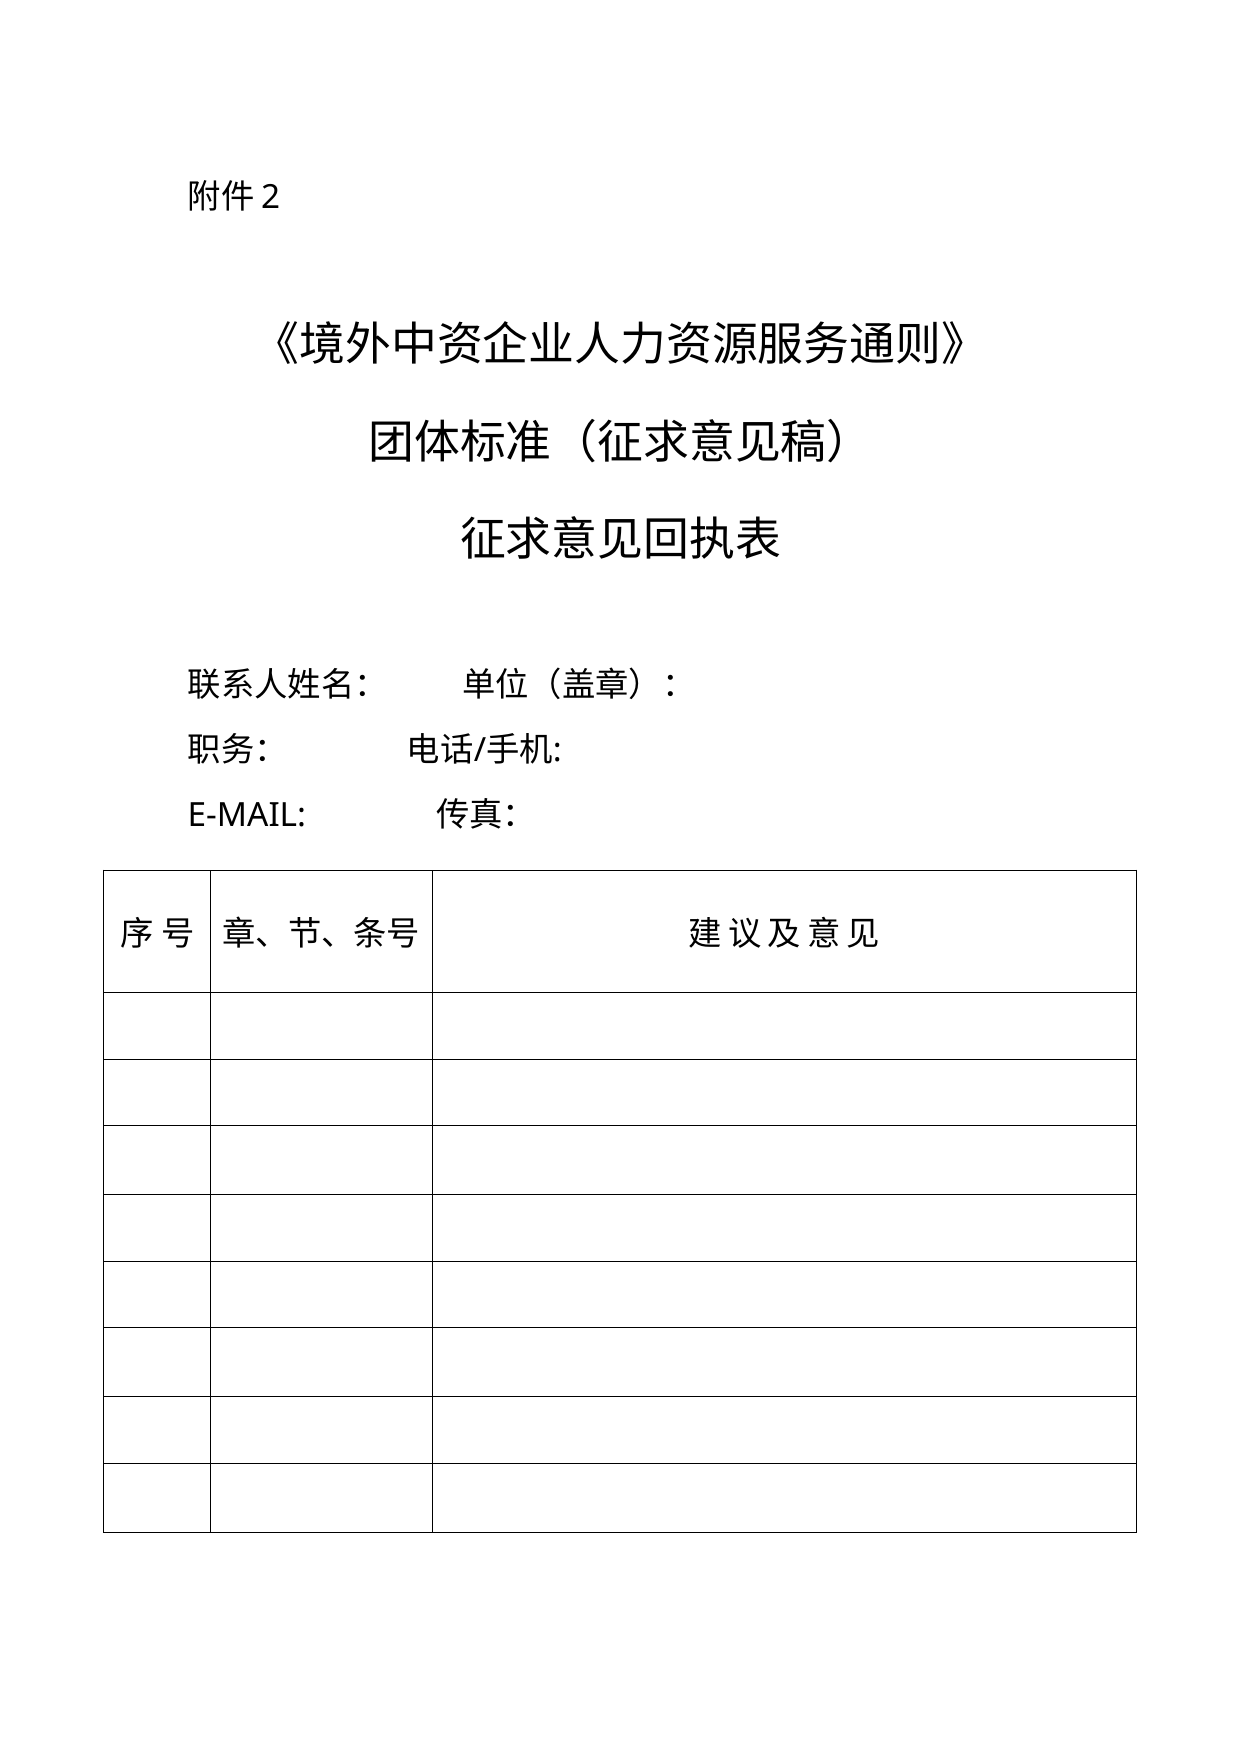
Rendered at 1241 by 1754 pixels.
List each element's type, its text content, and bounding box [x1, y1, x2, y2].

text 《境外中资企业人力资源服务通则》 [187, 292, 1053, 389]
table_header 序 号 [104, 871, 210, 992]
table_cell [104, 1397, 210, 1463]
table_cell [433, 993, 1136, 1059]
table_cell [211, 1195, 432, 1261]
text E-MAIL: 传真： [187, 779, 1053, 844]
table_cell [211, 1397, 432, 1463]
table_cell [433, 1060, 1136, 1125]
table_cell [433, 1397, 1136, 1463]
text 职务： 电话/手机: [187, 714, 1053, 779]
table_cell [433, 1262, 1136, 1327]
table_cell [104, 1195, 210, 1261]
text 征求意见回执表 [187, 487, 1053, 584]
table_cell [104, 1060, 210, 1125]
table_cell [104, 993, 210, 1059]
text 附件2 [187, 162, 1053, 227]
table_header 章、节、条号 [211, 871, 432, 992]
table_cell [211, 993, 432, 1059]
table_cell [433, 1195, 1136, 1261]
table_cell [211, 1464, 432, 1532]
table_cell [433, 1328, 1136, 1396]
table_cell [211, 1328, 432, 1396]
table_cell [211, 1126, 432, 1194]
table_header 建 议 及 意 见 [433, 871, 1136, 992]
text 联系人姓名： 单位（盖章）： [187, 649, 1053, 714]
table_cell [433, 1464, 1136, 1532]
table_cell [433, 1126, 1136, 1194]
table_cell [211, 1262, 432, 1327]
table_cell [104, 1328, 210, 1396]
text 团体标准（征求意见稿） [187, 389, 1053, 487]
table_cell [104, 1262, 210, 1327]
table_cell [211, 1060, 432, 1125]
table_cell [104, 1464, 210, 1532]
table_cell [104, 1126, 210, 1194]
